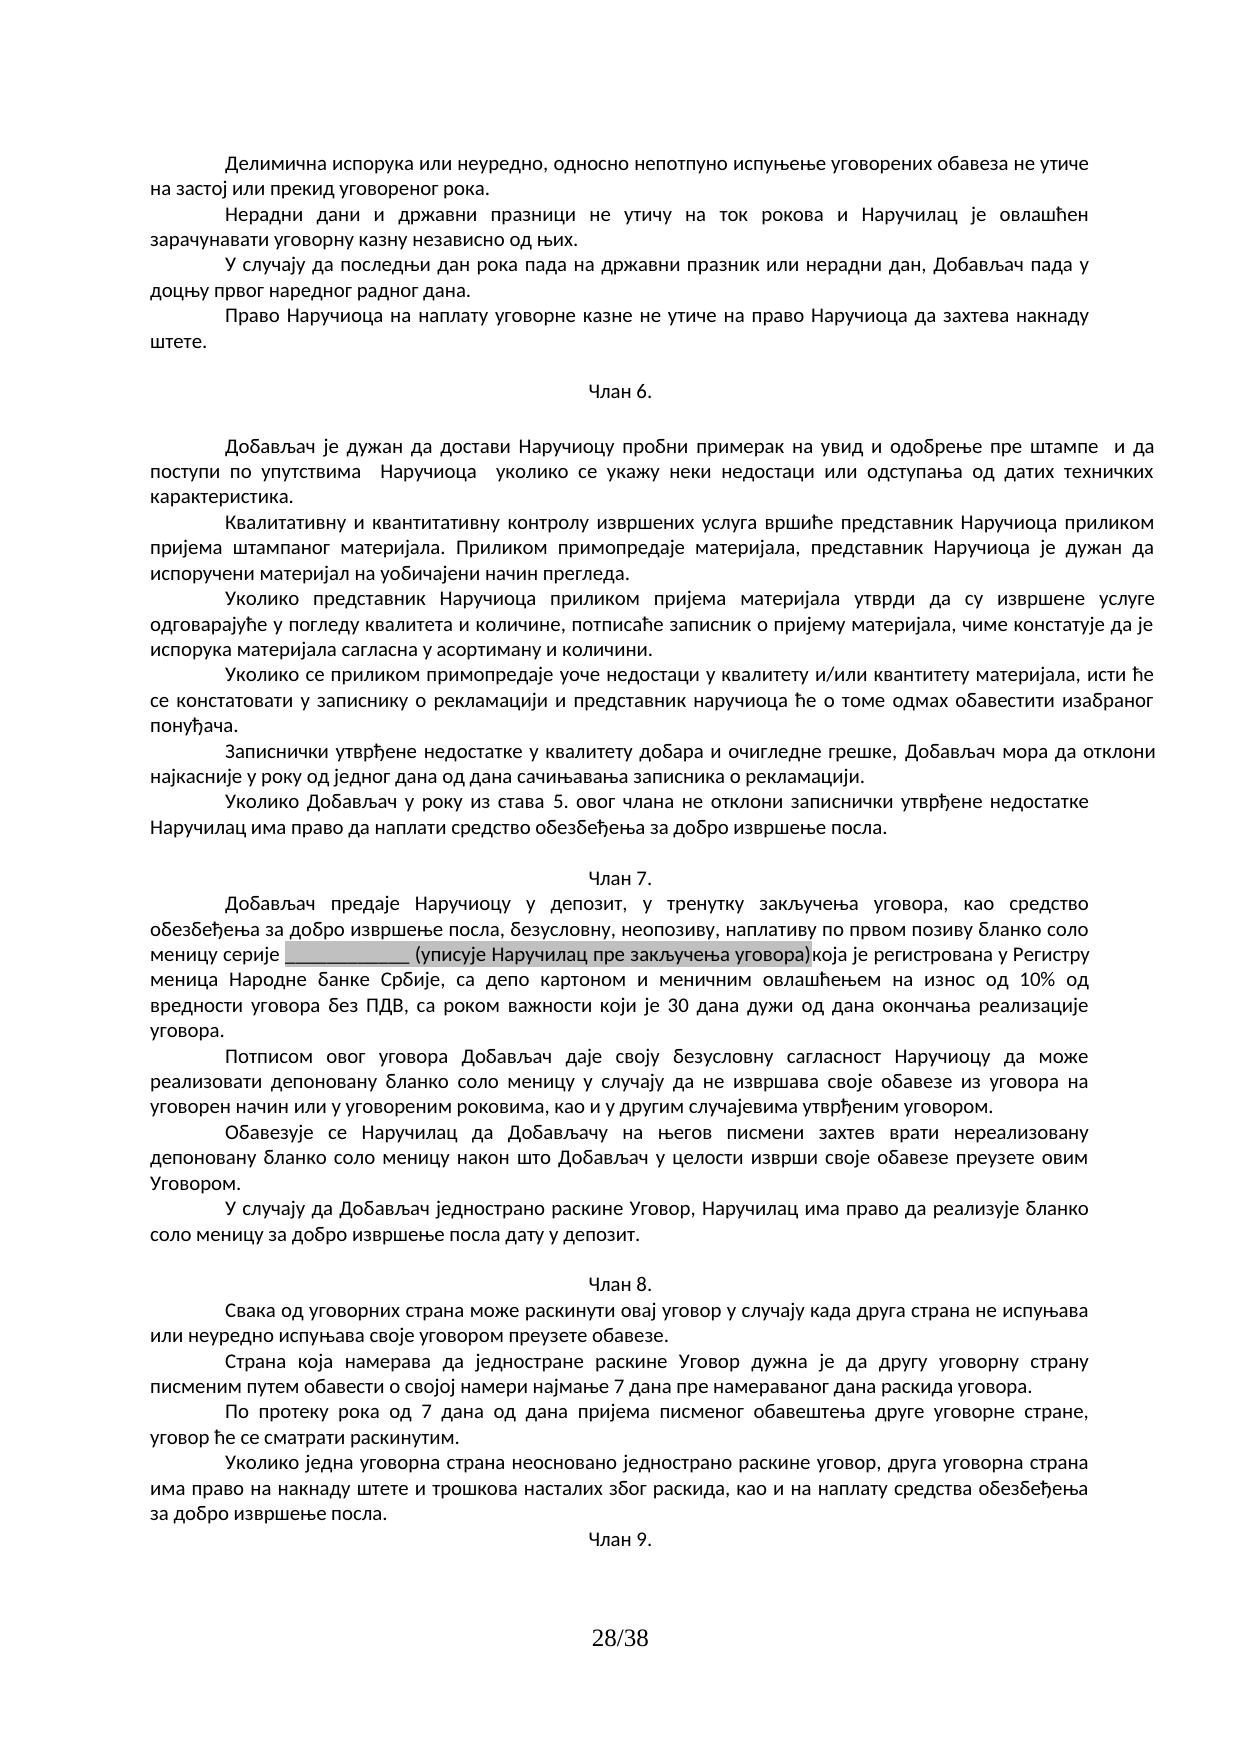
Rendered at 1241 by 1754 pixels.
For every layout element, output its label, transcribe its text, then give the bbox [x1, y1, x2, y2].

text Нерадни дани и државни празници не утичу на ток рокова и Наручилац је овлашћен зарачунавати уговорну казну независно од њих. [150, 201, 1090, 252]
text Члан 6. [150, 379, 1090, 404]
text Квалитативну и квантитативну контролу извршених услуга вршиће представник Наручиоца приликом пријема штампаног материјала. Приликом примопредаје материјала, представник Наручиоца је дужан да испоручени материјал на уобичајени начин прегледа. [150, 509, 1156, 585]
text У случају да последњи дан рока пада на државни празник или нерадни дан, Добављач пада у доцњу првог наредног радног дана. [150, 252, 1090, 302]
text Члан 9. [150, 1526, 1090, 1551]
text Уколико једна уговорна страна неосновано једнострано раскине уговор, друга уговорна страна има право на накнаду штете и трошкова насталих због раскида, као и на наплату средства обезбеђења за добро извршење посла. [150, 1449, 1090, 1526]
text Уколико Добављач у року из става 5. овог члана не отклони записнички утврђене недостатке Наручилац има право да наплати средство обезбеђења за добро извршење посла. [150, 789, 1090, 839]
text Обавезује се Наручилац да Добављачу на његов писмени захтев врати нереализовану депоновану бланко соло меницу након што Добављач у целости изврши своје обавезе преузете овим Уговором. [150, 1119, 1090, 1195]
text Добављач је дужан да достави Наручиоцу пробни примерак на увид и одобрење пре штампе и да поступи по упутствима Наручиоца уколико се укажу неки недостаци или одступања од датих техничких карактеристика. [150, 433, 1156, 509]
text Уколико се приликом примопредаје уоче недостаци у квалитету и/или квантитету материјала, исти ће се констатовати у записнику о рекламацији и представник наручиоца ће о томе одмах обавестити изабраног понуђача. [150, 662, 1156, 738]
text По протеку рока од 7 дана од дана пријема писменог обавештења друге уговорне стране, уговор ће се сматрати раскинутим. [150, 1399, 1090, 1449]
text Записнички утврђене недостатке у квалитету добара и очигледне грешке, Добављач мора да отклони најкасније у року од једног дана од дана сачињавања записника о рекламацији. [150, 738, 1156, 789]
text Делимична испорука или неуредно, односно непотпуно испуњење уговорених обавеза не утиче на застој или прекид уговореног рока. [150, 150, 1090, 201]
text Страна која намерава да једностране раскине Уговор дужна је да другу уговорну страну писменим путем обавести о својој намери најмање 7 дана пре намераваног дана раскида уговора. [150, 1348, 1090, 1399]
text У случају да Добављач једнострано раскине Уговор, Наручилац има право да реализује бланко соло меницу за добро извршење посла дату у депозит. [150, 1195, 1090, 1246]
text Добављач предаје Наручиоцу у депозит, у тренутку закључења уговора, као средство обезбеђења за добро извршење посла, безусловну, неопозиву, наплативу по првом позиву бланко соло меницу серије ____________ (уписује Наручилац пре закључења уговора)која је регистрована у Регистру меница Народне банке Србије, са депо картоном и меничним овлашћењем на износ од 10% од вредности уговора без ПДВ, са роком важности који је 30 дана дужи од дана окончања реализације уговора. [150, 890, 1090, 1043]
text Члан 7. [150, 865, 1090, 890]
text Свака од уговорних страна може раскинути овај уговор у случају када друга страна не испуњава или неуредно испуњава своје уговором преузете обавезе. [150, 1297, 1090, 1348]
text Члан 8. [150, 1272, 1090, 1297]
text Право Наручиоца на наплату уговорне казне не утиче на право Наручиоца да захтева накнаду штете. [150, 302, 1090, 353]
text Потписом овог уговора Добављач даје своју безусловну сагласност Наручиоцу да може реализовати депоновану бланко соло меницу у случају да не извршава своје обавезе из уговора на уговорен начин или у уговореним роковима, као и у другим случајевима утврђеним уговором. [150, 1043, 1090, 1119]
text Уколико представник Наручиоца приликом пријема материјала утврди да су извршене услуге одговарајуће у погледу квалитета и количине, потписаће записник о пријему материјала, чиме констатује да је испорука материјала сагласна у асортиману и количини. [150, 585, 1156, 662]
